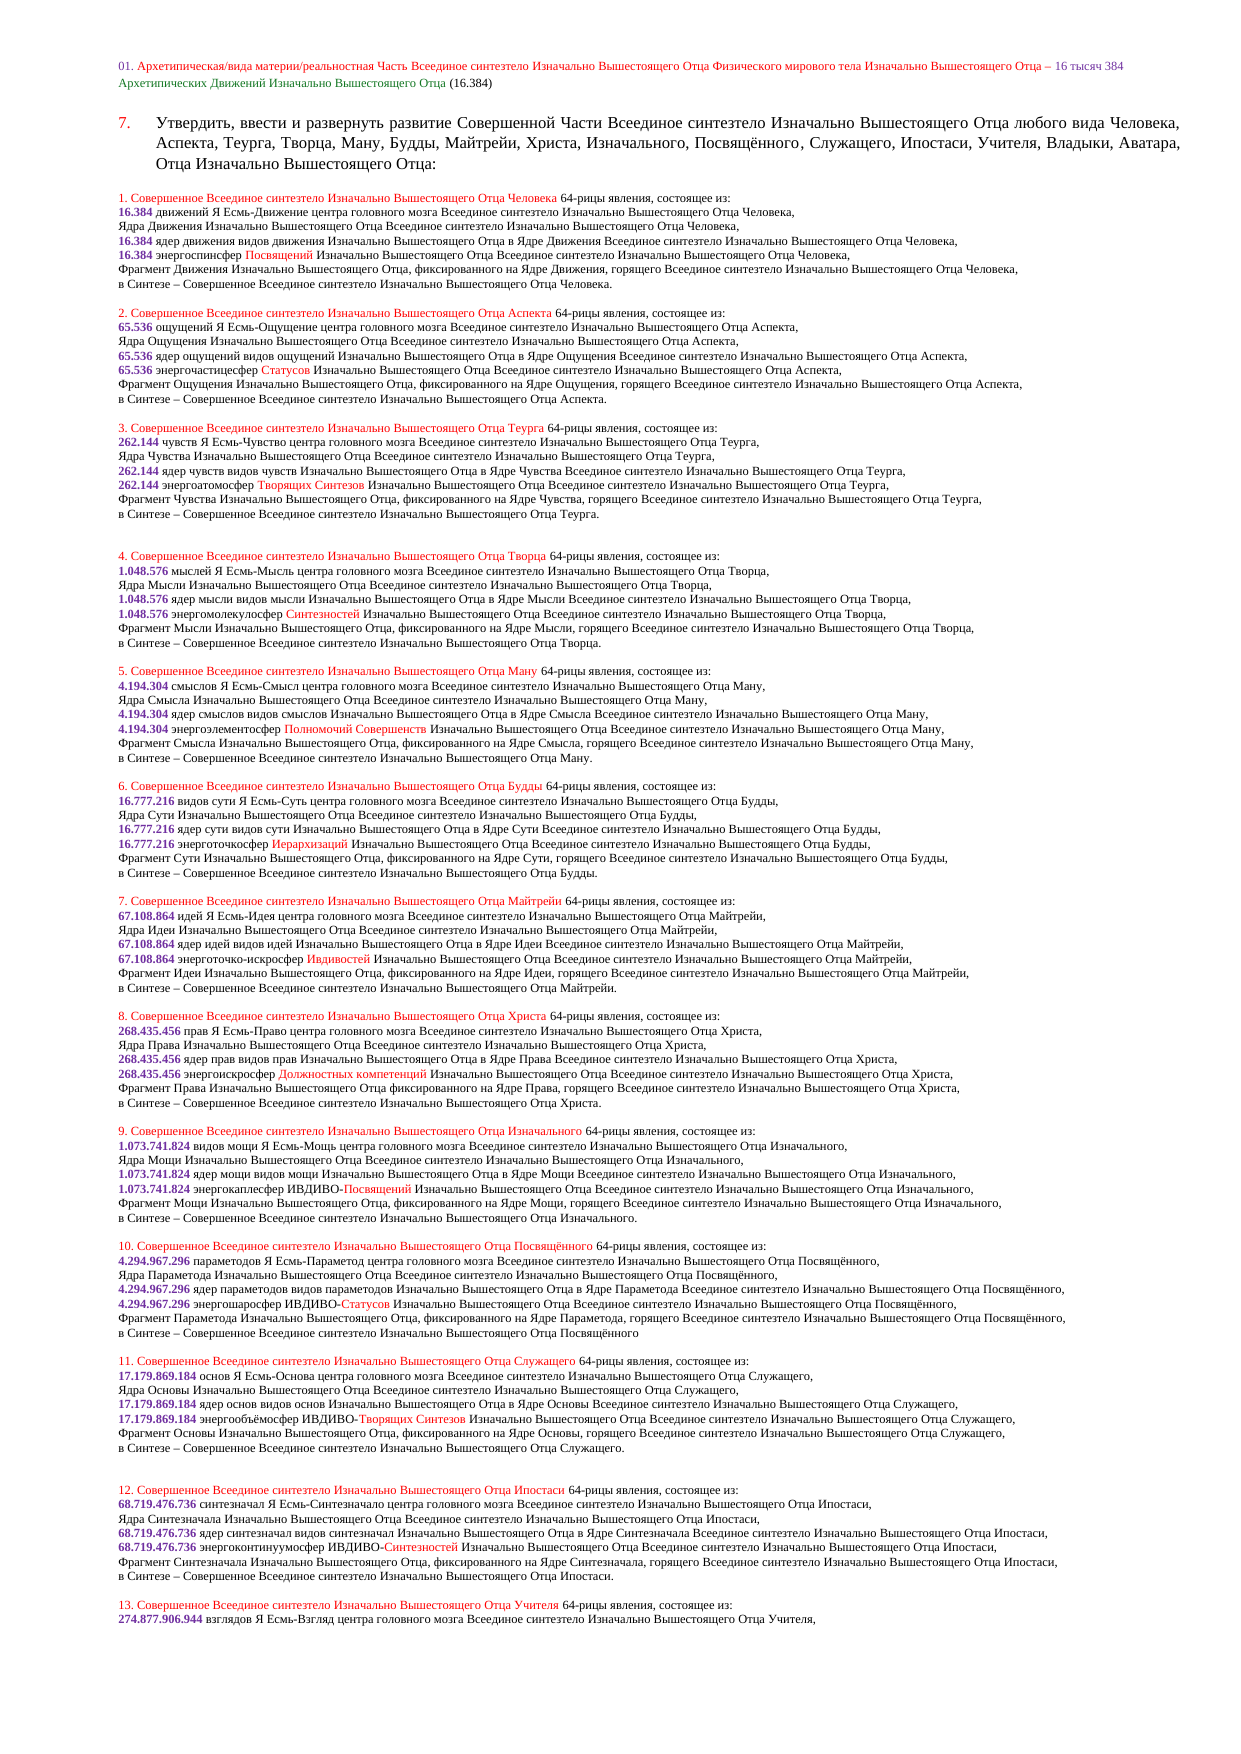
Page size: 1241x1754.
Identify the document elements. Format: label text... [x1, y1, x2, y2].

text Ядра Мысли Изначально Вышестоящего Отца Всеединое синтезтело Изначально Вышестоящего Отца Творца, [118, 578, 1181, 592]
text 11. Совершенное Всеединое синтезтело Изначально Вышестоящего Отца Служащего 64-рицы явления, состоящее из: [118, 1354, 1181, 1368]
text Ядра Синтезначала Изначально Вышестоящего Отца Всеединое синтезтело Изначально Вышестоящего Отца Ипостаси, [118, 1511, 1181, 1526]
text 268.435.456 прав Я Есмь-Право центра головного мозга Всеединое синтезтело Изначально Вышестоящего Отца Христа, [118, 1023, 1181, 1038]
text 68.719.476.736 ядер синтезначал видов синтезначал Изначально Вышестоящего Отца в Ядре Синтезначала Всеединое синтезтело Изначально Вышестоящего Отца Ипостаси, [118, 1526, 1181, 1540]
text 3. Совершенное Всеединое синтезтело Изначально Вышестоящего Отца Теурга 64-рицы явления, состоящее из: [118, 420, 1181, 435]
text Ядра Идеи Изначально Вышестоящего Отца Всеединое синтезтело Изначально Вышестоящего Отца Майтрейи, [118, 923, 1181, 937]
text 16.777.216 ядер сути видов сути Изначально Вышестоящего Отца в Ядре Сути Всеединое синтезтело Изначально Вышестоящего Отца Будды, [118, 822, 1181, 837]
text 13. Совершенное Всеединое синтезтело Изначально Вышестоящего Отца Учителя 64-рицы явления, состоящее из: [118, 1598, 1181, 1612]
text в Синтезе – Совершенное Всеединое синтезтело Изначально Вышестоящего Отца Майтрейи. [118, 980, 1181, 995]
text в Синтезе – Совершенное Всеединое синтезтело Изначально Вышестоящего Отца Ману. [118, 750, 1181, 765]
text 67.108.864 ядер идей видов идей Изначально Вышестоящего Отца в Ядре Идеи Всеединое синтезтело Изначально Вышестоящего Отца Майтрейи, [118, 937, 1181, 952]
text 5. Совершенное Всеединое синтезтело Изначально Вышестоящего Отца Ману 64-рицы явления, состоящее из: [118, 664, 1181, 678]
text 262.144 чувств Я Есмь-Чувство центра головного мозга Всеединое синтезтело Изначально Вышестоящего Отца Теурга, [118, 435, 1181, 449]
text Фрагмент Движения Изначально Вышестоящего Отца, фиксированного на Ядре Движения, горящего Всеединое синтезтело Изначально Вышестоящего Отца Человека, [118, 262, 1181, 277]
text 12. Совершенное Всеединое синтезтело Изначально Вышестоящего Отца Ипостаси 64-рицы явления, состоящее из: [118, 1483, 1181, 1497]
list Утвердить, ввести и развернуть развитие Совершенной Части Всеединое синтезтело Изначально Вышестоящего Отца любого вида Человека, Аспекта, Теурга, Творца, Ману, Будды, Майтрейи, Христа, Изначального, Посвящённого, Служащего, Ипостаси, Учителя, Владыки, Аватара, Отца Изначально Вышестоящего Отца: [118, 113, 1181, 173]
text 4.194.304 ядер смыслов видов смыслов Изначально Вышестоящего Отца в Ядре Смысла Всеединое синтезтело Изначально Вышестоящего Отца Ману, [118, 707, 1181, 722]
text 1. Совершенное Всеединое синтезтело Изначально Вышестоящего Отца Человека 64-рицы явления, состоящее из: [118, 190, 1181, 205]
text 65.536 энергочастицесфер Статусов Изначально Вышестоящего Отца Всеединое синтезтело Изначально Вышестоящего Отца Аспекта, [118, 363, 1181, 377]
text 1.048.576 энергомолекулосфер Синтезностей Изначально Вышестоящего Отца Всеединое синтезтело Изначально Вышестоящего Отца Творца, [118, 607, 1181, 621]
text 262.144 ядер чувств видов чувств Изначально Вышестоящего Отца в Ядре Чувства Всеединое синтезтело Изначально Вышестоящего Отца Теурга, [118, 463, 1181, 478]
text Фрагмент Синтезначала Изначально Вышестоящего Отца, фиксированного на Ядре Синтезначала, горящего Всеединое синтезтело Изначально Вышестоящего Отца Ипостаси, [118, 1554, 1181, 1569]
text 16.384 энергоспинсфер Посвящений Изначально Вышестоящего Отца Всеединое синтезтело Изначально Вышестоящего Отца Человека, [118, 248, 1181, 262]
text 4.294.967.296 ядер параметодов видов параметодов Изначально Вышестоящего Отца в Ядре Параметода Всеединое синтезтело Изначально Вышестоящего Отца Посвящённого, [118, 1282, 1181, 1297]
text в Синтезе – Совершенное Всеединое синтезтело Изначально Вышестоящего Отца Аспекта. [118, 392, 1181, 406]
text 1.073.741.824 ядер мощи видов мощи Изначально Вышестоящего Отца в Ядре Мощи Всеединое синтезтело Изначально Вышестоящего Отца Изначального, [118, 1167, 1181, 1182]
text Ядра Права Изначально Вышестоящего Отца Всеединое синтезтело Изначально Вышестоящего Отца Христа, [118, 1038, 1181, 1052]
text 10. Совершенное Всеединое синтезтело Изначально Вышестоящего Отца Посвящённого 64-рицы явления, состоящее из: [118, 1239, 1181, 1253]
text Фрагмент Сути Изначально Вышестоящего Отца, фиксированного на Ядре Сути, горящего Всеединое синтезтело Изначально Вышестоящего Отца Будды, [118, 851, 1181, 865]
text в Синтезе – Совершенное Всеединое синтезтело Изначально Вышестоящего Отца Служащего. [118, 1440, 1181, 1455]
text 68.719.476.736 энергоконтинуумосфер ИВДИВО-Синтезностей Изначально Вышестоящего Отца Всеединое синтезтело Изначально Вышестоящего Отца Ипостаси, [118, 1540, 1181, 1554]
text 9. Совершенное Всеединое синтезтело Изначально Вышестоящего Отца Изначального 64-рицы явления, состоящее из: [118, 1124, 1181, 1138]
text 65.536 ощущений Я Есмь-Ощущение центра головного мозга Всеединое синтезтело Изначально Вышестоящего Отца Аспекта, [118, 320, 1181, 334]
text 7. Совершенное Всеединое синтезтело Изначально Вышестоящего Отца Майтрейи 64-рицы явления, состоящее из: [118, 894, 1181, 908]
text в Синтезе – Совершенное Всеединое синтезтело Изначально Вышестоящего Отца Творца. [118, 635, 1181, 650]
text 268.435.456 ядер прав видов прав Изначально Вышестоящего Отца в Ядре Права Всеединое синтезтело Изначально Вышестоящего Отца Христа, [118, 1052, 1181, 1067]
text 1.048.576 ядер мысли видов мысли Изначально Вышестоящего Отца в Ядре Мысли Всеединое синтезтело Изначально Вышестоящего Отца Творца, [118, 592, 1181, 607]
text 67.108.864 идей Я Есмь-Идея центра головного мозга Всеединое синтезтело Изначально Вышестоящего Отца Майтрейи, [118, 908, 1181, 923]
text 16.384 движений Я Есмь-Движение центра головного мозга Всеединое синтезтело Изначально Вышестоящего Отца Человека, [118, 205, 1181, 219]
text Фрагмент Ощущения Изначально Вышестоящего Отца, фиксированного на Ядре Ощущения, горящего Всеединое синтезтело Изначально Вышестоящего Отца Аспекта, [118, 377, 1181, 392]
text Ядра Основы Изначально Вышестоящего Отца Всеединое синтезтело Изначально Вышестоящего Отца Служащего, [118, 1383, 1181, 1397]
text 16.777.216 видов сути Я Есмь-Суть центра головного мозга Всеединое синтезтело Изначально Вышестоящего Отца Будды, [118, 793, 1181, 808]
text 16.384 ядер движения видов движения Изначально Вышестоящего Отца в Ядре Движения Всеединое синтезтело Изначально Вышестоящего Отца Человека, [118, 233, 1181, 248]
text 17.179.869.184 основ Я Есмь-Основа центра головного мозга Всеединое синтезтело Изначально Вышестоящего Отца Служащего, [118, 1368, 1181, 1383]
text 4.294.967.296 энергошаросфер ИВДИВО-Статусов Изначально Вышестоящего Отца Всеединое синтезтело Изначально Вышестоящего Отца Посвящённого, [118, 1297, 1181, 1311]
text Фрагмент Права Изначально Вышестоящего Отца фиксированного на Ядре Права, горящего Всеединое синтезтело Изначально Вышестоящего Отца Христа, [118, 1081, 1181, 1095]
text Фрагмент Основы Изначально Вышестоящего Отца, фиксированного на Ядре Основы, горящего Всеединое синтезтело Изначально Вышестоящего Отца Служащего, [118, 1426, 1181, 1440]
text в Синтезе – Совершенное Всеединое синтезтело Изначально Вышестоящего Отца Ипостаси. [118, 1569, 1181, 1583]
text 65.536 ядер ощущений видов ощущений Изначально Вышестоящего Отца в Ядре Ощущения Всеединое синтезтело Изначально Вышестоящего Отца Аспекта, [118, 348, 1181, 363]
text Ядра Сути Изначально Вышестоящего Отца Всеединое синтезтело Изначально Вышестоящего Отца Будды, [118, 808, 1181, 822]
text Ядра Движения Изначально Вышестоящего Отца Всеединое синтезтело Изначально Вышестоящего Отца Человека, [118, 219, 1181, 233]
text 1.073.741.824 энергокаплесфер ИВДИВО-Посвящений Изначально Вышестоящего Отца Всеединое синтезтело Изначально Вышестоящего Отца Изначального, [118, 1182, 1181, 1196]
text в Синтезе – Совершенное Всеединое синтезтело Изначально Вышестоящего Отца Теурга. [118, 507, 1181, 521]
text 4. Совершенное Всеединое синтезтело Изначально Вышестоящего Отца Творца 64-рицы явления, состоящее из: [118, 549, 1181, 563]
text Ядра Чувства Изначально Вышестоящего Отца Всеединое синтезтело Изначально Вышестоящего Отца Теурга, [118, 449, 1181, 463]
text Ядра Смысла Изначально Вышестоящего Отца Всеединое синтезтело Изначально Вышестоящего Отца Ману, [118, 693, 1181, 707]
text Фрагмент Идеи Изначально Вышестоящего Отца, фиксированного на Ядре Идеи, горящего Всеединое синтезтело Изначально Вышестоящего Отца Майтрейи, [118, 966, 1181, 980]
text 17.179.869.184 ядер основ видов основ Изначально Вышестоящего Отца в Ядре Основы Всеединое синтезтело Изначально Вышестоящего Отца Служащего, [118, 1397, 1181, 1412]
text в Синтезе – Совершенное Всеединое синтезтело Изначально Вышестоящего Отца Человека. [118, 277, 1181, 291]
text 1.048.576 мыслей Я Есмь-Мысль центра головного мозга Всеединое синтезтело Изначально Вышестоящего Отца Творца, [118, 563, 1181, 578]
text 01. Архетипическая/вида материи/реальностная Часть Всеединое синтезтело Изначально Вышестоящего Отца Физического мирового тела Изначально Вышестоящего Отца – 16 тысяч 384 Архетипических Движений Изначально Вышестоящего Отца (16.384) [118, 59, 1181, 90]
text 17.179.869.184 энергообъёмосфер ИВДИВО-Творящих Синтезов Изначально Вышестоящего Отца Всеединое синтезтело Изначально Вышестоящего Отца Служащего, [118, 1412, 1181, 1426]
text 4.294.967.296 параметодов Я Есмь-Параметод центра головного мозга Всеединое синтезтело Изначально Вышестоящего Отца Посвящённого, [118, 1253, 1181, 1268]
text Фрагмент Чувства Изначально Вышестоящего Отца, фиксированного на Ядре Чувства, горящего Всеединое синтезтело Изначально Вышестоящего Отца Теурга, [118, 492, 1181, 507]
text Фрагмент Смысла Изначально Вышестоящего Отца, фиксированного на Ядре Смысла, горящего Всеединое синтезтело Изначально Вышестоящего Отца Ману, [118, 736, 1181, 750]
text 8. Совершенное Всеединое синтезтело Изначально Вышестоящего Отца Христа 64-рицы явления, состоящее из: [118, 1009, 1181, 1023]
text Фрагмент Параметода Изначально Вышестоящего Отца, фиксированного на Ядре Параметода, горящего Всеединое синтезтело Изначально Вышестоящего Отца Посвящённого, [118, 1311, 1181, 1325]
text 262.144 энергоатомосфер Творящих Синтезов Изначально Вышестоящего Отца Всеединое синтезтело Изначально Вышестоящего Отца Теурга, [118, 478, 1181, 492]
text 6. Совершенное Всеединое синтезтело Изначально Вышестоящего Отца Будды 64-рицы явления, состоящее из: [118, 779, 1181, 793]
text 68.719.476.736 синтезначал Я Есмь-Синтезначало центра головного мозга Всеединое синтезтело Изначально Вышестоящего Отца Ипостаси, [118, 1497, 1181, 1511]
text Ядра Параметода Изначально Вышестоящего Отца Всеединое синтезтело Изначально Вышестоящего Отца Посвящённого, [118, 1268, 1181, 1282]
text 268.435.456 энергоискросфер Должностных компетенций Изначально Вышестоящего Отца Всеединое синтезтело Изначально Вышестоящего Отца Христа, [118, 1067, 1181, 1081]
text в Синтезе – Совершенное Всеединое синтезтело Изначально Вышестоящего Отца Будды. [118, 865, 1181, 880]
text Ядра Ощущения Изначально Вышестоящего Отца Всеединое синтезтело Изначально Вышестоящего Отца Аспекта, [118, 334, 1181, 348]
text 1.073.741.824 видов мощи Я Есмь-Мощь центра головного мозга Всеединое синтезтело Изначально Вышестоящего Отца Изначального, [118, 1138, 1181, 1153]
text 4.194.304 смыслов Я Есмь-Смысл центра головного мозга Всеединое синтезтело Изначально Вышестоящего Отца Ману, [118, 678, 1181, 693]
text 67.108.864 энерготочко-искросфер Ивдивостей Изначально Вышестоящего Отца Всеединое синтезтело Изначально Вышестоящего Отца Майтрейи, [118, 952, 1181, 966]
text в Синтезе – Совершенное Всеединое синтезтело Изначально Вышестоящего Отца Изначального. [118, 1210, 1181, 1225]
text Ядра Мощи Изначально Вышестоящего Отца Всеединое синтезтело Изначально Вышестоящего Отца Изначального, [118, 1153, 1181, 1167]
text в Синтезе – Совершенное Всеединое синтезтело Изначально Вышестоящего Отца Христа. [118, 1095, 1181, 1110]
text 274.877.906.944 взглядов Я Есмь-Взгляд центра головного мозга Всеединое синтезтело Изначально Вышестоящего Отца Учителя, [118, 1612, 1181, 1626]
text Фрагмент Мысли Изначально Вышестоящего Отца, фиксированного на Ядре Мысли, горящего Всеединое синтезтело Изначально Вышестоящего Отца Творца, [118, 621, 1181, 635]
text в Синтезе – Совершенное Всеединое синтезтело Изначально Вышестоящего Отца Посвящённого [118, 1325, 1181, 1340]
text Фрагмент Мощи Изначально Вышестоящего Отца, фиксированного на Ядре Мощи, горящего Всеединое синтезтело Изначально Вышестоящего Отца Изначального, [118, 1196, 1181, 1210]
text 2. Совершенное Всеединое синтезтело Изначально Вышестоящего Отца Аспекта 64-рицы явления, состоящее из: [118, 305, 1181, 320]
text 4.194.304 энергоэлементосфер Полномочий Совершенств Изначально Вышестоящего Отца Всеединое синтезтело Изначально Вышестоящего Отца Ману, [118, 722, 1181, 736]
text 16.777.216 энерготочкосфер Иерархизаций Изначально Вышестоящего Отца Всеединое синтезтело Изначально Вышестоящего Отца Будды, [118, 837, 1181, 851]
